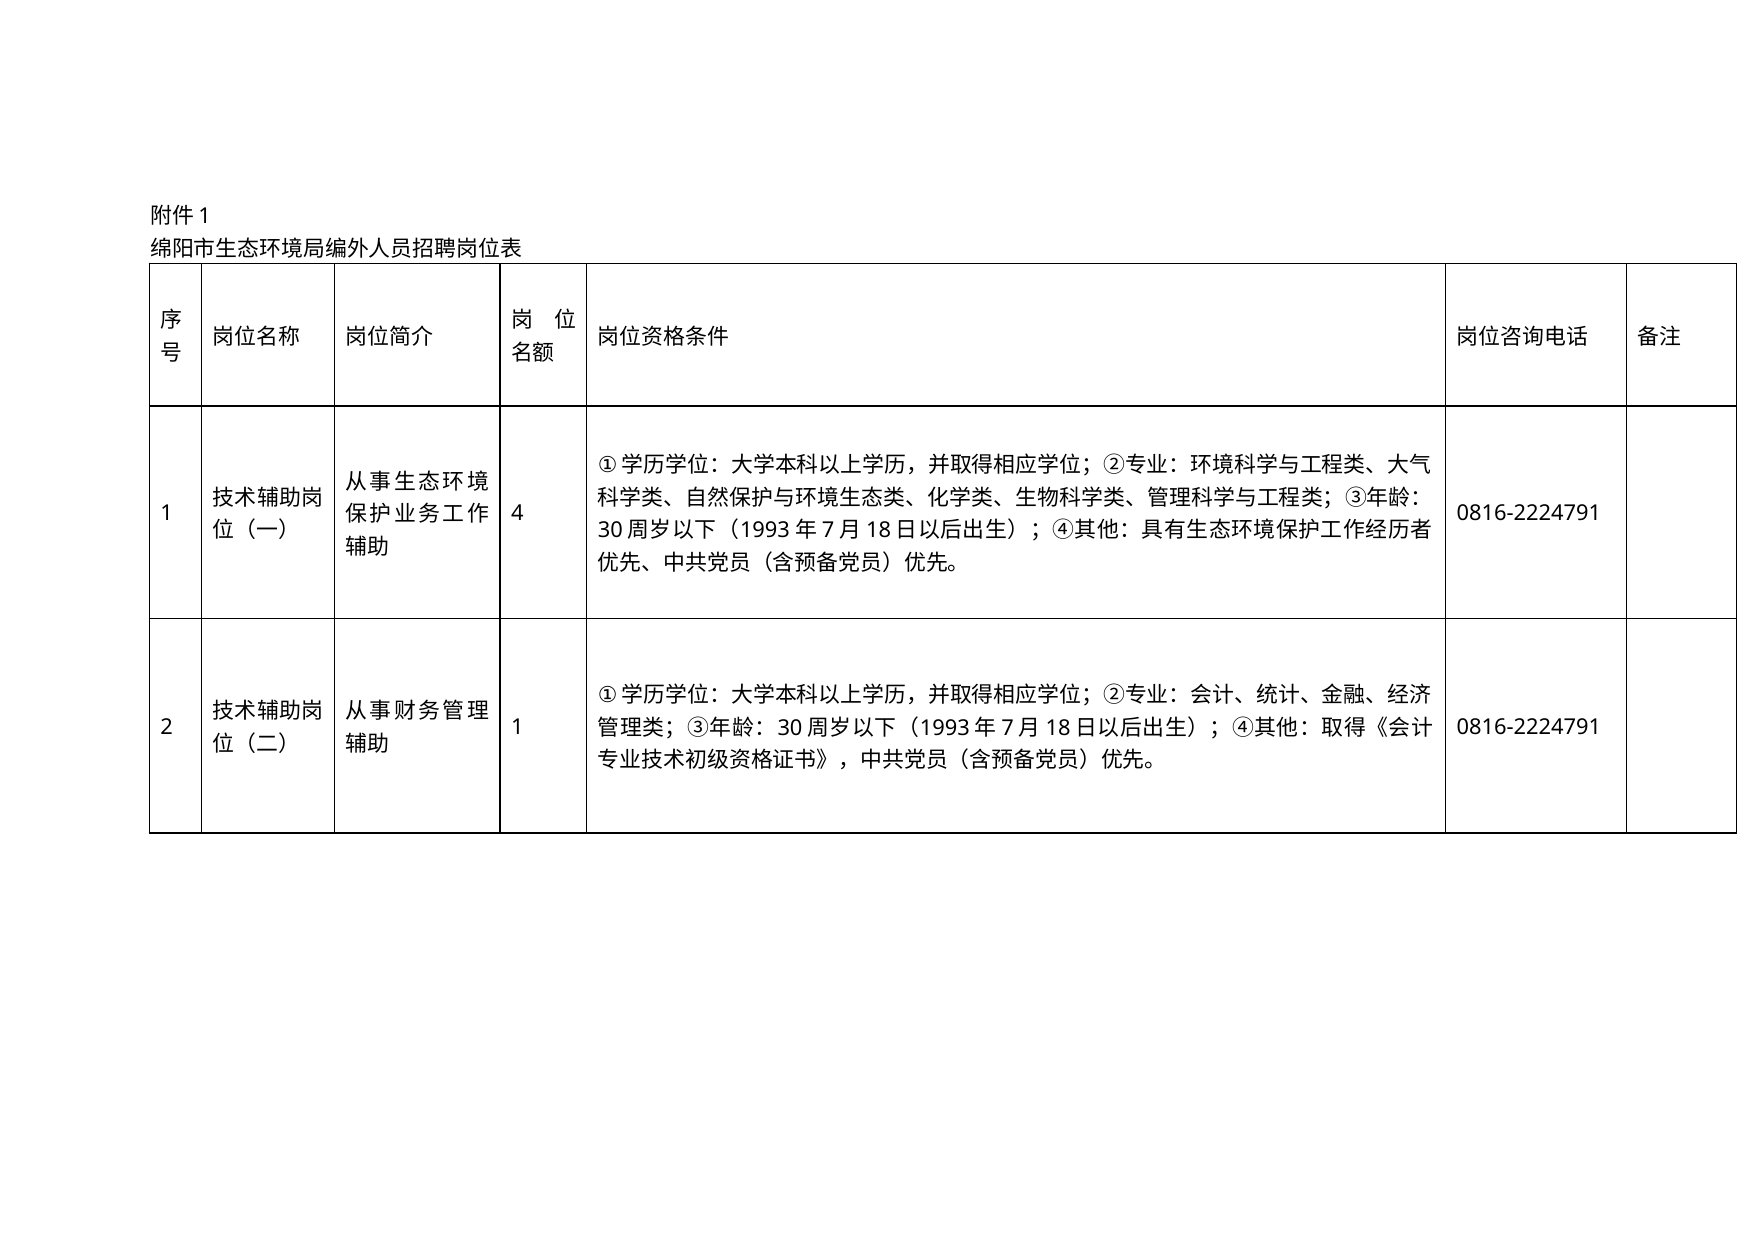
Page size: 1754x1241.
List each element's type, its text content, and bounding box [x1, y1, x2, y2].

table_cell ①学历学位：大学本科以上学历，并取得相应学位；②专业：环境科学与工程类、大气科学类、自然保护与环境生态类、化学类、生物科学类、管理科学与工程类；③年龄：30周岁以下（1993年7月18日以后出生）；④其他：具有生态环境保护工作经历者优先、中共党员（含预备党员）优先。 [587, 407, 1445, 618]
text 附件1 [150, 198, 1604, 230]
table_header 岗位简介 [335, 264, 499, 405]
table_header 岗位名额 [501, 264, 586, 405]
table_cell 1 [150, 407, 201, 618]
table_header 岗位资格条件 [587, 264, 1445, 405]
table_header 序号 [150, 264, 201, 405]
table_cell 2 [150, 619, 201, 832]
text 绵阳市生态环境局编外人员招聘岗位表 [150, 230, 1604, 263]
table_cell [1627, 407, 1736, 618]
table_cell 从事财务管理辅助 [335, 619, 499, 832]
table_cell ①学历学位：大学本科以上学历，并取得相应学位；②专业：会计、统计、金融、经济管理类；③年龄：30周岁以下（1993年7月18日以后出生）；④其他：取得《会计专业技术初级资格证书》，中共党员（含预备党员）优先。 [587, 619, 1445, 832]
table_cell 技术辅助岗位（二） [202, 619, 334, 832]
table_cell 4 [501, 407, 586, 618]
table_cell 0816-2224791 [1446, 619, 1626, 832]
table_cell 1 [501, 619, 586, 832]
table_header 备注 [1627, 264, 1736, 405]
table_cell 从事生态环境保护业务工作辅助 [335, 407, 499, 618]
table_cell 技术辅助岗位（一） [202, 407, 334, 618]
table_cell [1627, 619, 1736, 832]
table_cell 0816-2224791 [1446, 407, 1626, 618]
table_header 岗位咨询电话 [1446, 264, 1626, 405]
table_header 岗位名称 [202, 264, 334, 405]
